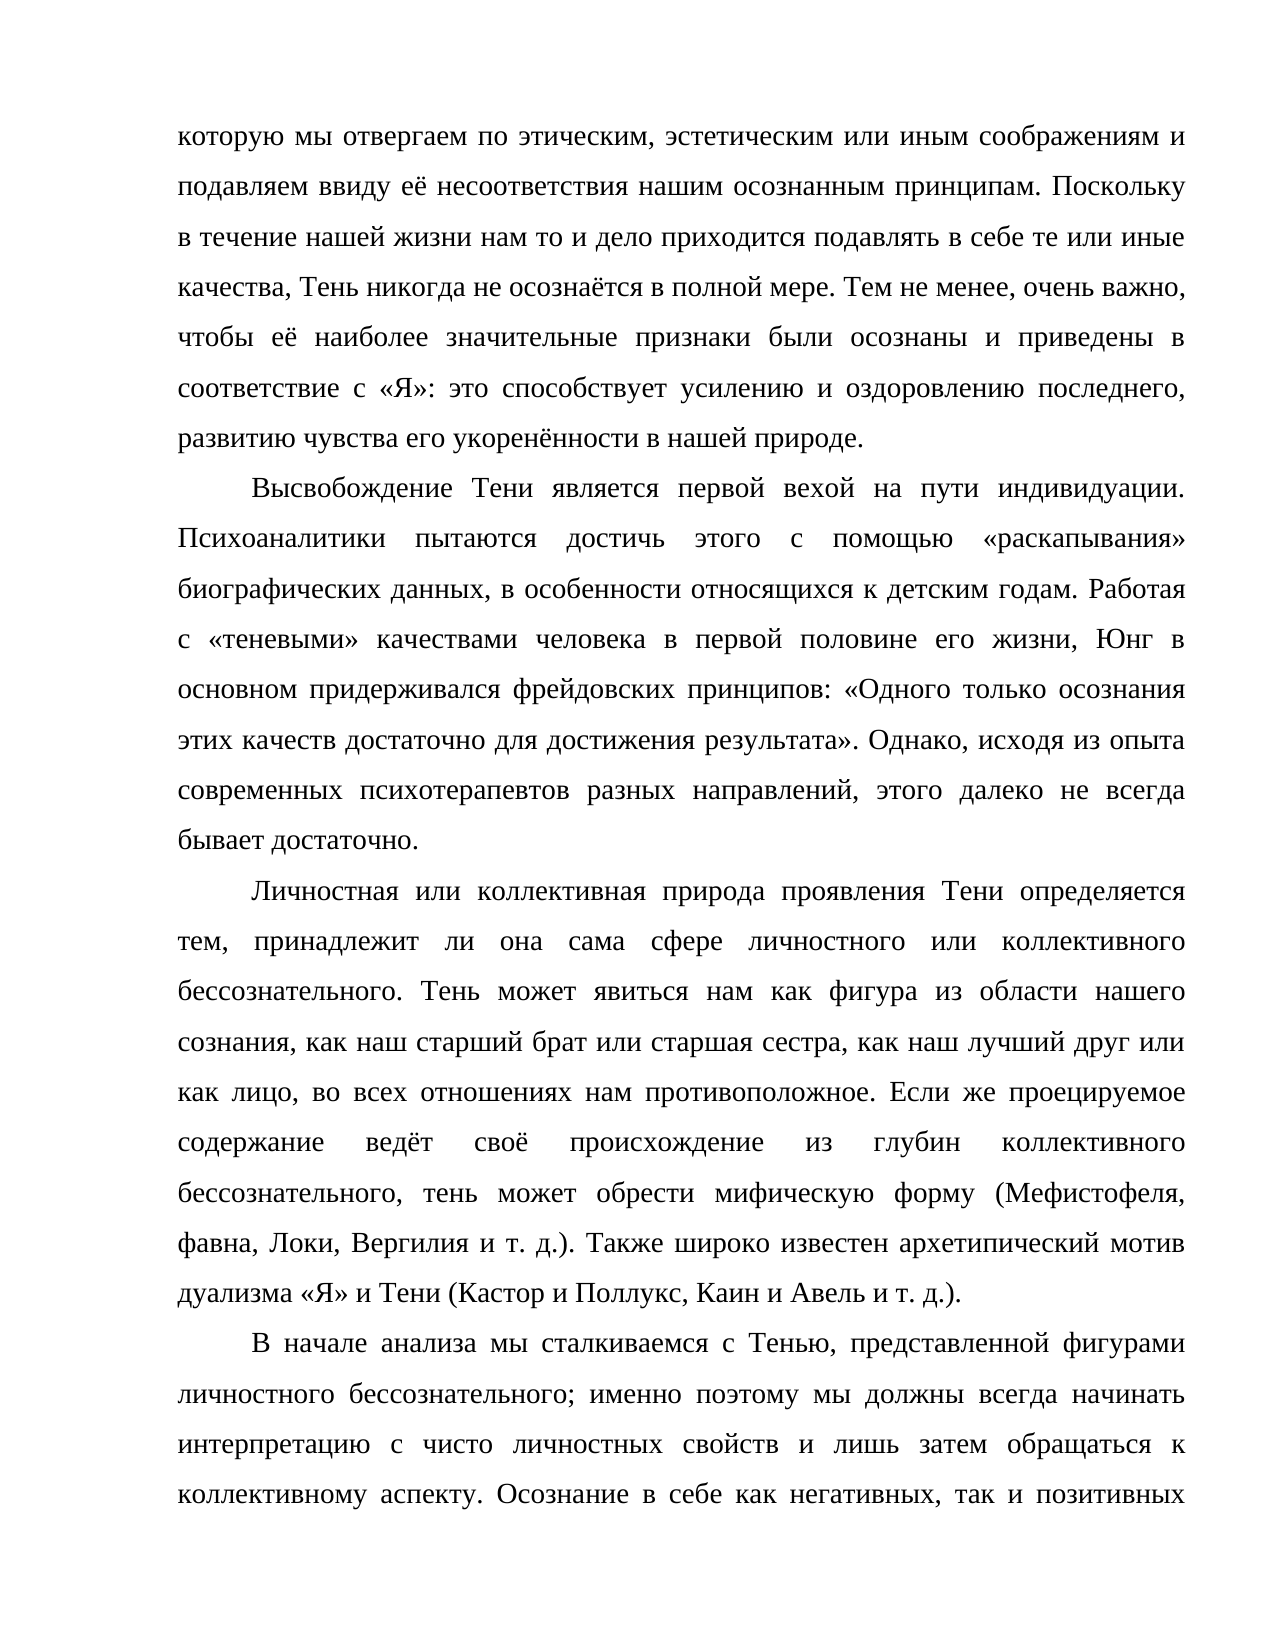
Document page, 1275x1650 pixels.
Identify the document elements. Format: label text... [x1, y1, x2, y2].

text Личностная или коллективная природа проявления Тени определяется тем, принадлежит ли она сама сфере личностного или коллективного бессознательного. Тень может явиться нам как фигура из области нашего сознания, как наш старший брат или старшая сестра, как наш лучший друг или как лицо, во всех отношениях нам противоположное. Если же проецируемое содержание ведёт своё происхождение из глубин коллективного бессознательного, тень может обрести мифическую форму (Мефистофеля, фавна, Локи, Вергилия и т. д.). Также широко известен архетипический мотив дуализма «Я» и Тени (Кастор и Поллукс, Каин и Авель и т. д.). [177, 873, 1186, 1309]
text Высвобождение Тени является первой вехой на пути индивидуации. Психоаналитики пытаются достичь этого с помощью «раскапывания» биографических данных, в особенности относящихся к детским годам. Работая с «теневыми» качествами человека в первой половине его жизни, Юнг в основном придерживался фрейдовских принципов: «Одного только осознания этих качеств достаточно для достижения результата». Однако, исходя из опыта современных психотерапевтов разных направлений, этого далеко не всегда бывает достаточно. [177, 470, 1186, 856]
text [177, 118, 1186, 453]
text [177, 1326, 1186, 1510]
